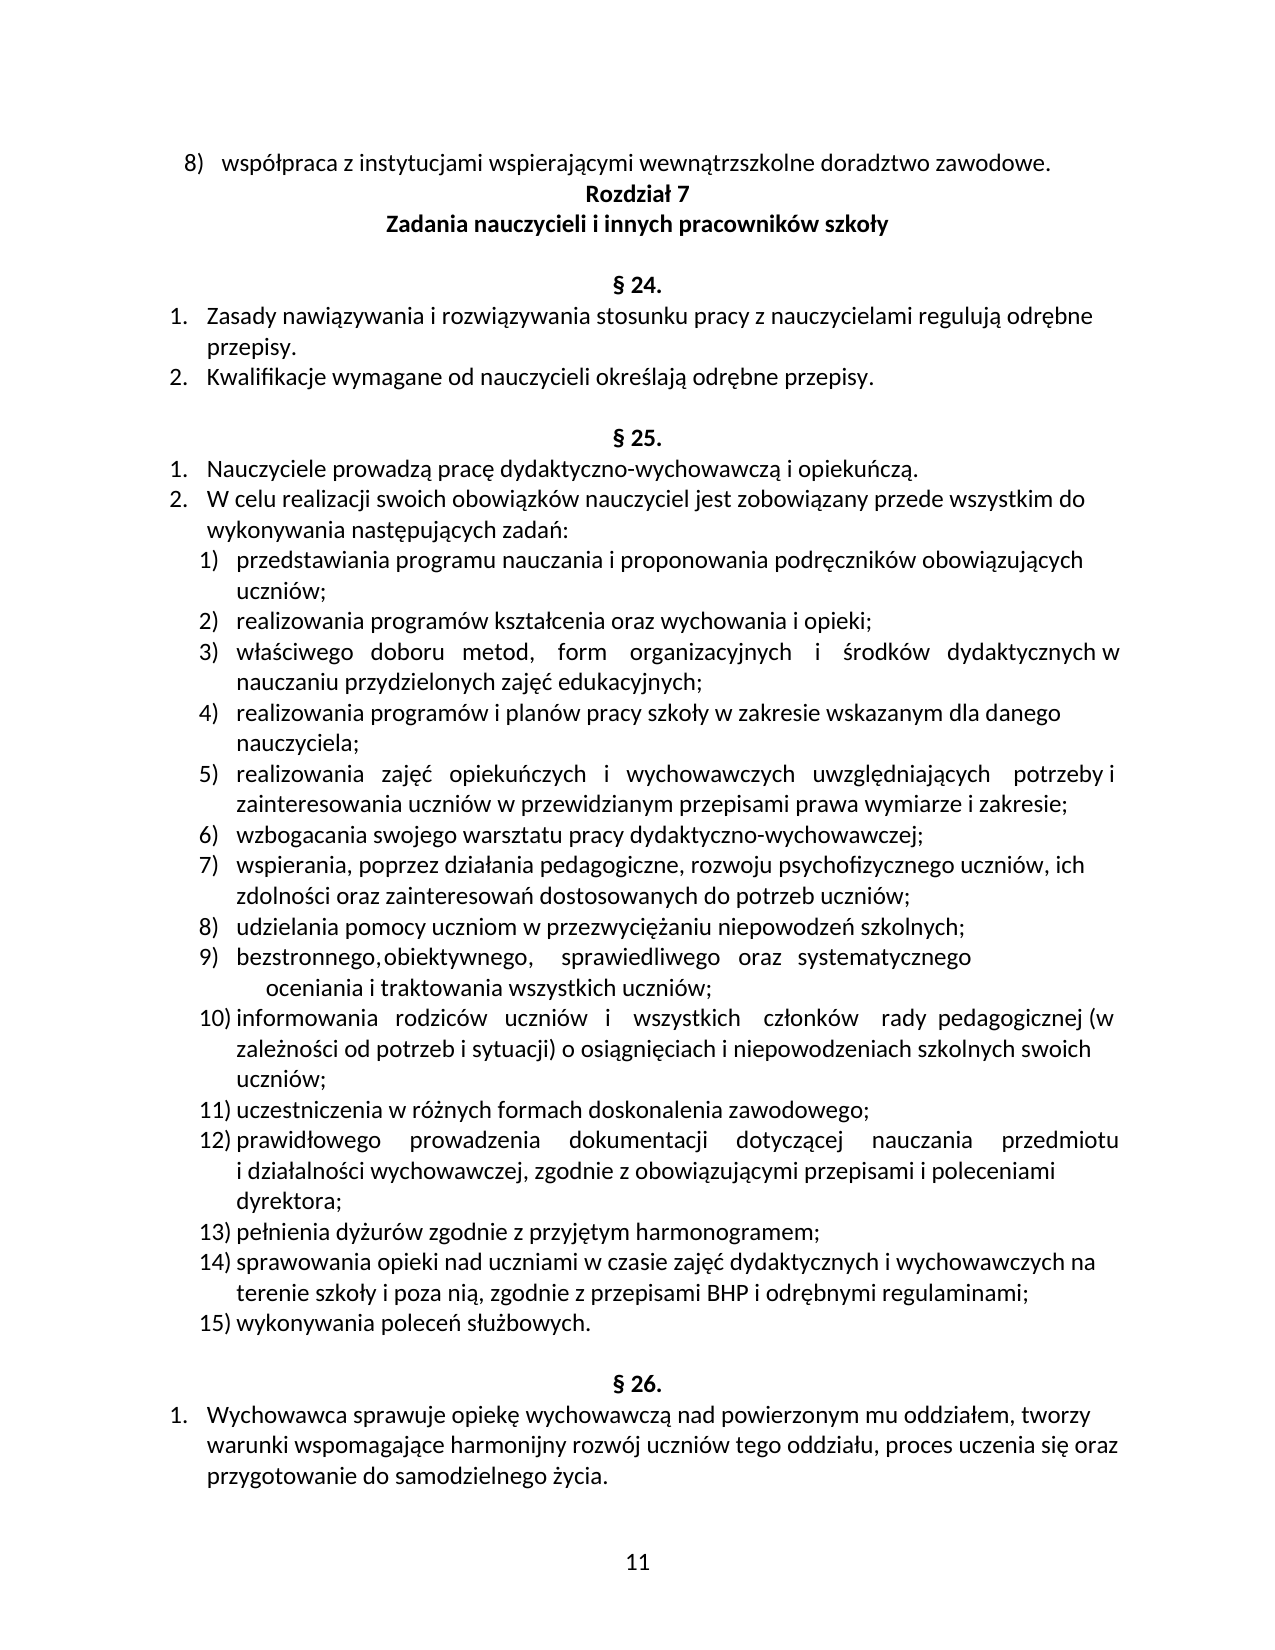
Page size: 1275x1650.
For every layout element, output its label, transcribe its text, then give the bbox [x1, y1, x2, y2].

list informowania rodziców uczniów i wszystkich członków rady pedagogicznej (w zależności od potrzeb i sytuacji) o osiągnięciach i niepowodzeniach szkolnych swoich uczniów; [199, 1002, 1127, 1094]
list realizowania programów kształcenia oraz wychowania i opieki; [199, 605, 1127, 636]
list Wychowawca sprawuje opiekę wychowawczą nad powierzonym mu oddziałem, tworzy warunki wspomagające harmonijny rozwój uczniów tego oddziału, proces uczenia się oraz przygotowanie do samodzielnego życia. [169, 1399, 1127, 1491]
list przedstawiania programu nauczania i proponowania podręczników obowiązujących uczniów; [199, 544, 1127, 605]
list współpraca z instytucjami wspierającymi wewnątrzszkolne doradztwo zawodowe. [184, 148, 1127, 178]
list realizowania zajęć opiekuńczych i wychowawczych uwzględniających potrzeby i zainteresowania uczniów w przewidzianym przepisami prawa wymiarze i zakresie; [199, 758, 1127, 819]
text § 24. [148, 270, 1127, 300]
list pełnienia dyżurów zgodnie z przyjętym harmonogramem; [199, 1216, 1127, 1246]
list wspierania, poprzez działania pedagogiczne, rozwoju psychofizycznego uczniów, ich zdolności oraz zainteresowań dostosowanych do potrzeb uczniów; [199, 849, 1127, 911]
text Rozdział 7 [148, 178, 1127, 209]
list Kwalifikacje wymagane od nauczycieli określają odrębne przepisy. [169, 361, 1127, 392]
list wzbogacania swojego warsztatu pracy dydaktyczno-wychowawczej; [199, 819, 1127, 849]
text § 26. [148, 1368, 1127, 1399]
list bezstronnego, obiektywnego, sprawiedliwego oraz systematycznego oceniania i traktowania wszystkich uczniów; [199, 941, 1127, 1002]
list realizowania programów i planów pracy szkoły w zakresie wskazanym dla danego nauczyciela; [199, 697, 1127, 758]
list Zasady nawiązywania i rozwiązywania stosunku pracy z nauczycielami regulują odrębne przepisy. [169, 300, 1127, 361]
list wykonywania poleceń służbowych. [199, 1307, 1127, 1338]
list prawidłowego prowadzenia dokumentacji dotyczącej nauczania przedmiotu i działalności wychowawczej, zgodnie z obowiązującymi przepisami i poleceniami dyrektora; [199, 1124, 1127, 1216]
list właściwego doboru metod, form organizacyjnych i środków dydaktycznych w nauczaniu przydzielonych zajęć edukacyjnych; [199, 636, 1127, 697]
list Nauczyciele prowadzą pracę dydaktyczno-wychowawczą i opiekuńczą. [169, 453, 1127, 483]
list sprawowania opieki nad uczniami w czasie zajęć dydaktycznych i wychowawczych na terenie szkoły i poza nią, zgodnie z przepisami BHP i odrębnymi regulaminami; [199, 1246, 1127, 1307]
text Zadania nauczycieli i innych pracowników szkoły [148, 209, 1127, 239]
list udzielania pomocy uczniom w przezwyciężaniu niepowodzeń szkolnych; [199, 911, 1127, 941]
text § 25. [148, 422, 1127, 453]
list W celu realizacji swoich obowiązków nauczyciel jest zobowiązany przede wszystkim do wykonywania następujących zadań: [169, 483, 1127, 544]
list uczestniczenia w różnych formach doskonalenia zawodowego; [199, 1094, 1127, 1124]
